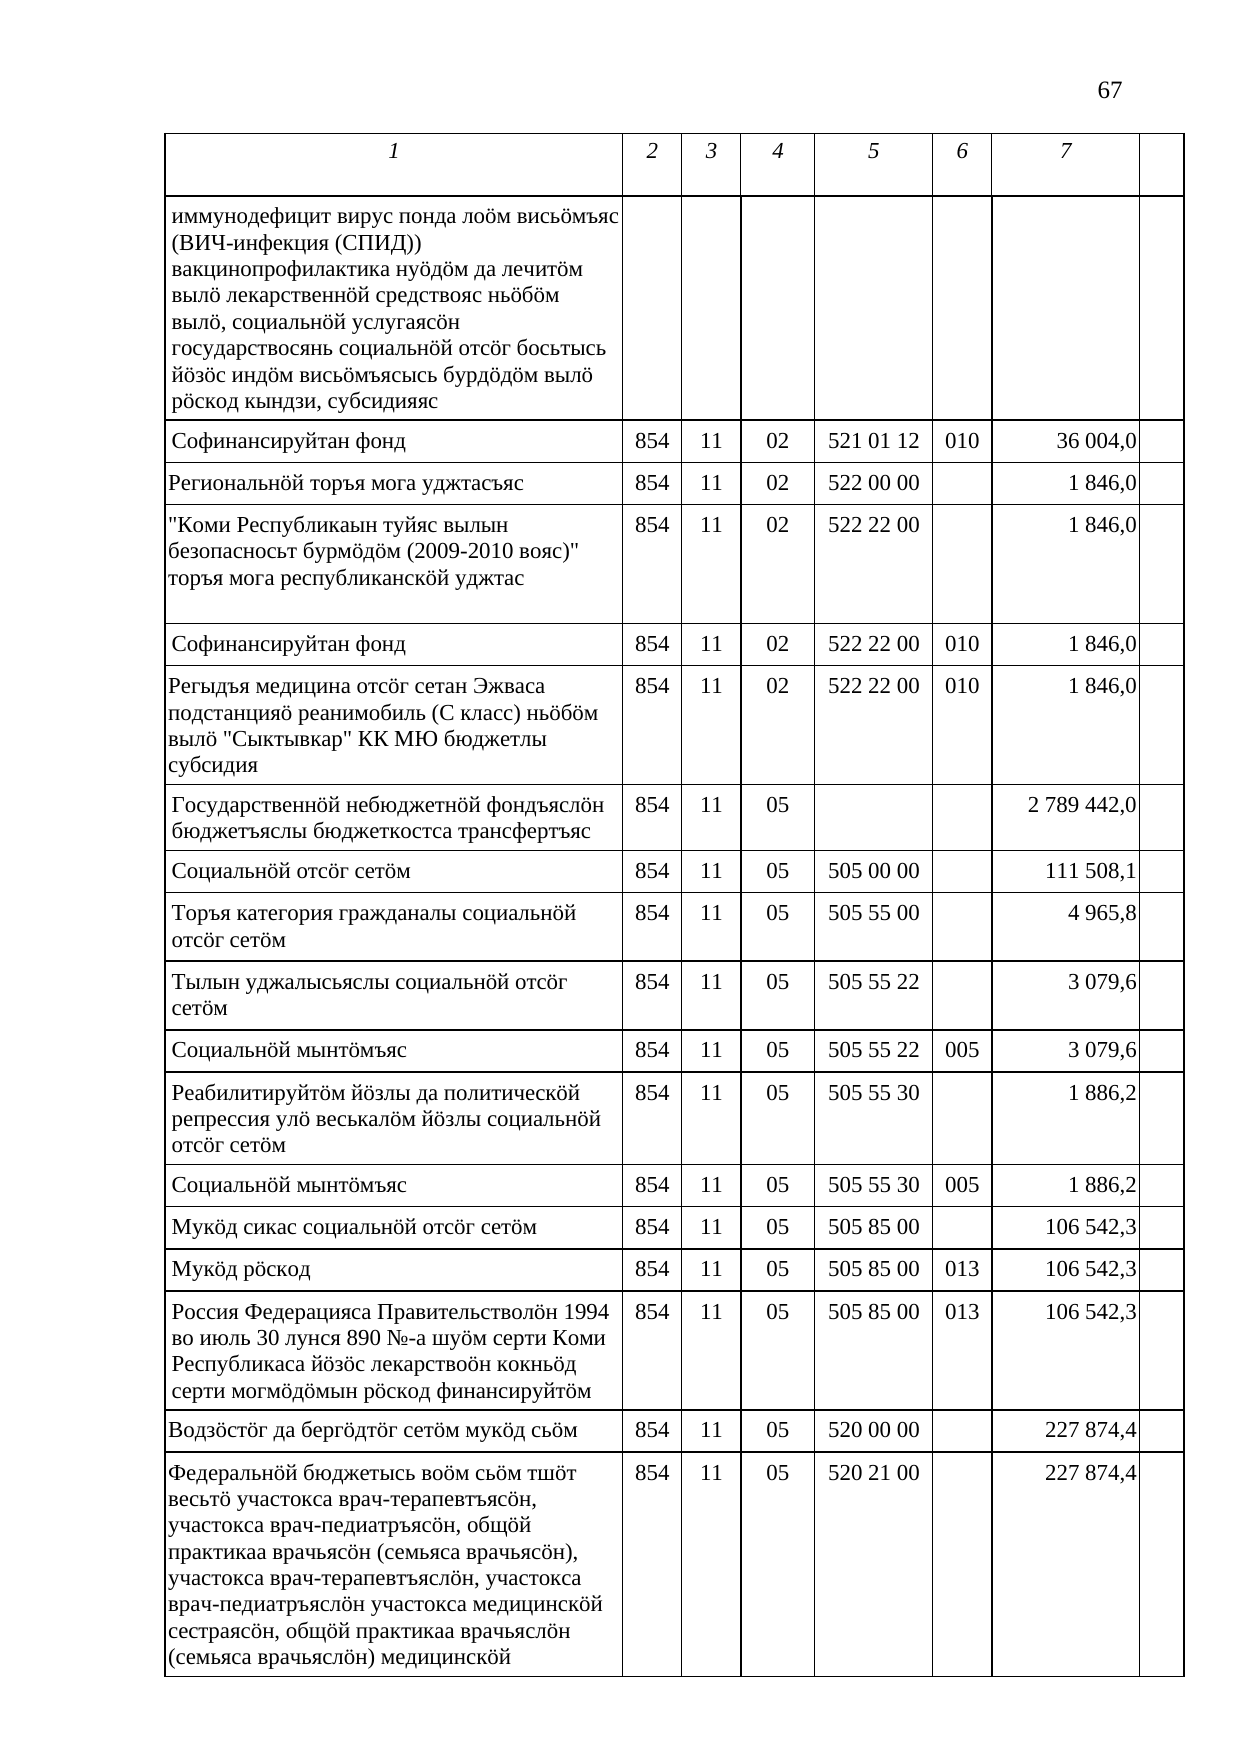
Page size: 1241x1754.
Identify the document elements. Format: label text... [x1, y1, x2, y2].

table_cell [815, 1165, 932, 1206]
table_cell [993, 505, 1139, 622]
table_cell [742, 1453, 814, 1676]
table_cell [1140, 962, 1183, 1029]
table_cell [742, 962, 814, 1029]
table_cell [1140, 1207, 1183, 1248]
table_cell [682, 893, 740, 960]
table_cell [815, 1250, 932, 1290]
table_header 1 [166, 134, 622, 195]
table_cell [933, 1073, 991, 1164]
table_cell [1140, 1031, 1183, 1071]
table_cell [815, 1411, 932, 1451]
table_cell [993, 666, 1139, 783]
table_header 5 [815, 134, 932, 195]
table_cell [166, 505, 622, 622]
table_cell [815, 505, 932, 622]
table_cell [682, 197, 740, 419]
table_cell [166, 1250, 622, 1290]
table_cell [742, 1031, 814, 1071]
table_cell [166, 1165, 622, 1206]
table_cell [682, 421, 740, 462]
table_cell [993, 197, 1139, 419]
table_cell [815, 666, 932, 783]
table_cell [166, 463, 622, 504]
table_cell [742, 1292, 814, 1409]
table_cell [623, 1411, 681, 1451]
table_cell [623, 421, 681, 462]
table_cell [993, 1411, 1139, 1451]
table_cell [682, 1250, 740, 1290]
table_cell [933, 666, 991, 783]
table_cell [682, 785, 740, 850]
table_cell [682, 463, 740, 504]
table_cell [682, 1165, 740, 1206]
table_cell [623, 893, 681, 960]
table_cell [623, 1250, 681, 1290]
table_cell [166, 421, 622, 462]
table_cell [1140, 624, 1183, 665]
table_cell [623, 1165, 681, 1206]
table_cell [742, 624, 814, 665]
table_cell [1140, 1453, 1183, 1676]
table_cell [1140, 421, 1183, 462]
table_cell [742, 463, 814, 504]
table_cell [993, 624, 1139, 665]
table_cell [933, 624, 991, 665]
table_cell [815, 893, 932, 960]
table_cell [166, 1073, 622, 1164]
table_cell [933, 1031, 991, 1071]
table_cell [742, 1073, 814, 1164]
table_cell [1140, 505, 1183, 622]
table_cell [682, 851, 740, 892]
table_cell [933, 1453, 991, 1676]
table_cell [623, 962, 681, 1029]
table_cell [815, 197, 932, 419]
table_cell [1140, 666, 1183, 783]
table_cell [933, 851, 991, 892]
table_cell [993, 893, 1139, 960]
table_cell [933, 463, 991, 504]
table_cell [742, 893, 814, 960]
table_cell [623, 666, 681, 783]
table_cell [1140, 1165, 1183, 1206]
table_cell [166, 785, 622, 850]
table_header 7 [992, 134, 1139, 195]
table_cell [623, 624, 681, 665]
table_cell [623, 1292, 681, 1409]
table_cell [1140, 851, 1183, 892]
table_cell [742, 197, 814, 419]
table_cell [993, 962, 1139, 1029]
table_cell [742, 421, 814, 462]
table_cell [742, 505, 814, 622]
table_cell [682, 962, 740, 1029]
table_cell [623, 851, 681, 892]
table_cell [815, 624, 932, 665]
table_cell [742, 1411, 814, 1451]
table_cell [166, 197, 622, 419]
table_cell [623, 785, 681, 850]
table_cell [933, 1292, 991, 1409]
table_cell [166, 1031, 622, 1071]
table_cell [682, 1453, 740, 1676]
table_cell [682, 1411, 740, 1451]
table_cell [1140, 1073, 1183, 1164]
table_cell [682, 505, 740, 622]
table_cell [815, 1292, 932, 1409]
table_header [1140, 134, 1183, 195]
table_header 6 [933, 134, 991, 195]
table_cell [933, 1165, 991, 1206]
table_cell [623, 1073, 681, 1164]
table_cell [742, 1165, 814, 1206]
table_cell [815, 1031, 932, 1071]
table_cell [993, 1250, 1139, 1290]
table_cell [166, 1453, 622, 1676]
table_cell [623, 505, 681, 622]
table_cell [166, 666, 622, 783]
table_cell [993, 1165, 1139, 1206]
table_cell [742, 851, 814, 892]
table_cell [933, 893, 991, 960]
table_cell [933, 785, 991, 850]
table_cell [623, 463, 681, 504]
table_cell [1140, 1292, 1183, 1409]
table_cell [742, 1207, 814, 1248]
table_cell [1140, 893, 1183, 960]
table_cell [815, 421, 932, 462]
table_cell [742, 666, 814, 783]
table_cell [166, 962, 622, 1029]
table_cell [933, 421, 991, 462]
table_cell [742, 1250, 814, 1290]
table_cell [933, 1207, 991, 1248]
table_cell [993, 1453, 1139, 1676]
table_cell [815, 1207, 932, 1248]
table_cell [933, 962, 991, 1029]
table_header 4 [741, 134, 814, 195]
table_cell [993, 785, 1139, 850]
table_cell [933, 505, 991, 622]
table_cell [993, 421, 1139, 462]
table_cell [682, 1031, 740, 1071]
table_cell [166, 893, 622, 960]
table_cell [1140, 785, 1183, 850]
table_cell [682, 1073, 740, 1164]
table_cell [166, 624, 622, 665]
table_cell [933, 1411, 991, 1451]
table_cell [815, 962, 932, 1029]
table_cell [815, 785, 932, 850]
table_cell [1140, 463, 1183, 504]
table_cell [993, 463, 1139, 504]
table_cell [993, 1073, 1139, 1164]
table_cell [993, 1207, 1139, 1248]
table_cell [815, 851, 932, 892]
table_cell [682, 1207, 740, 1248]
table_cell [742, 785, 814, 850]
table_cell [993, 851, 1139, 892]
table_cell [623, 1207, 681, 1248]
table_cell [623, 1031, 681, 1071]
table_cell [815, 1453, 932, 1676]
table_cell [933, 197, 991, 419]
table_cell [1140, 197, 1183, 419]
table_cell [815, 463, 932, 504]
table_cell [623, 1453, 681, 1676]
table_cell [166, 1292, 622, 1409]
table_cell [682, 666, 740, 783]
table_header 3 [682, 134, 740, 195]
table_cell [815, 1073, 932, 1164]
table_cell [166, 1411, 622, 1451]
table_header 2 [623, 134, 681, 195]
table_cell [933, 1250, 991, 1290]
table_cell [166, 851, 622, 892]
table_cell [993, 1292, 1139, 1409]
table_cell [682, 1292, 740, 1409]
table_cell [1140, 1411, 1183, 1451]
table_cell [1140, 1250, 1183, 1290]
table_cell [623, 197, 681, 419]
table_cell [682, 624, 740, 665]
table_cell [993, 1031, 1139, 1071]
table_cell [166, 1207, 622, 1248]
